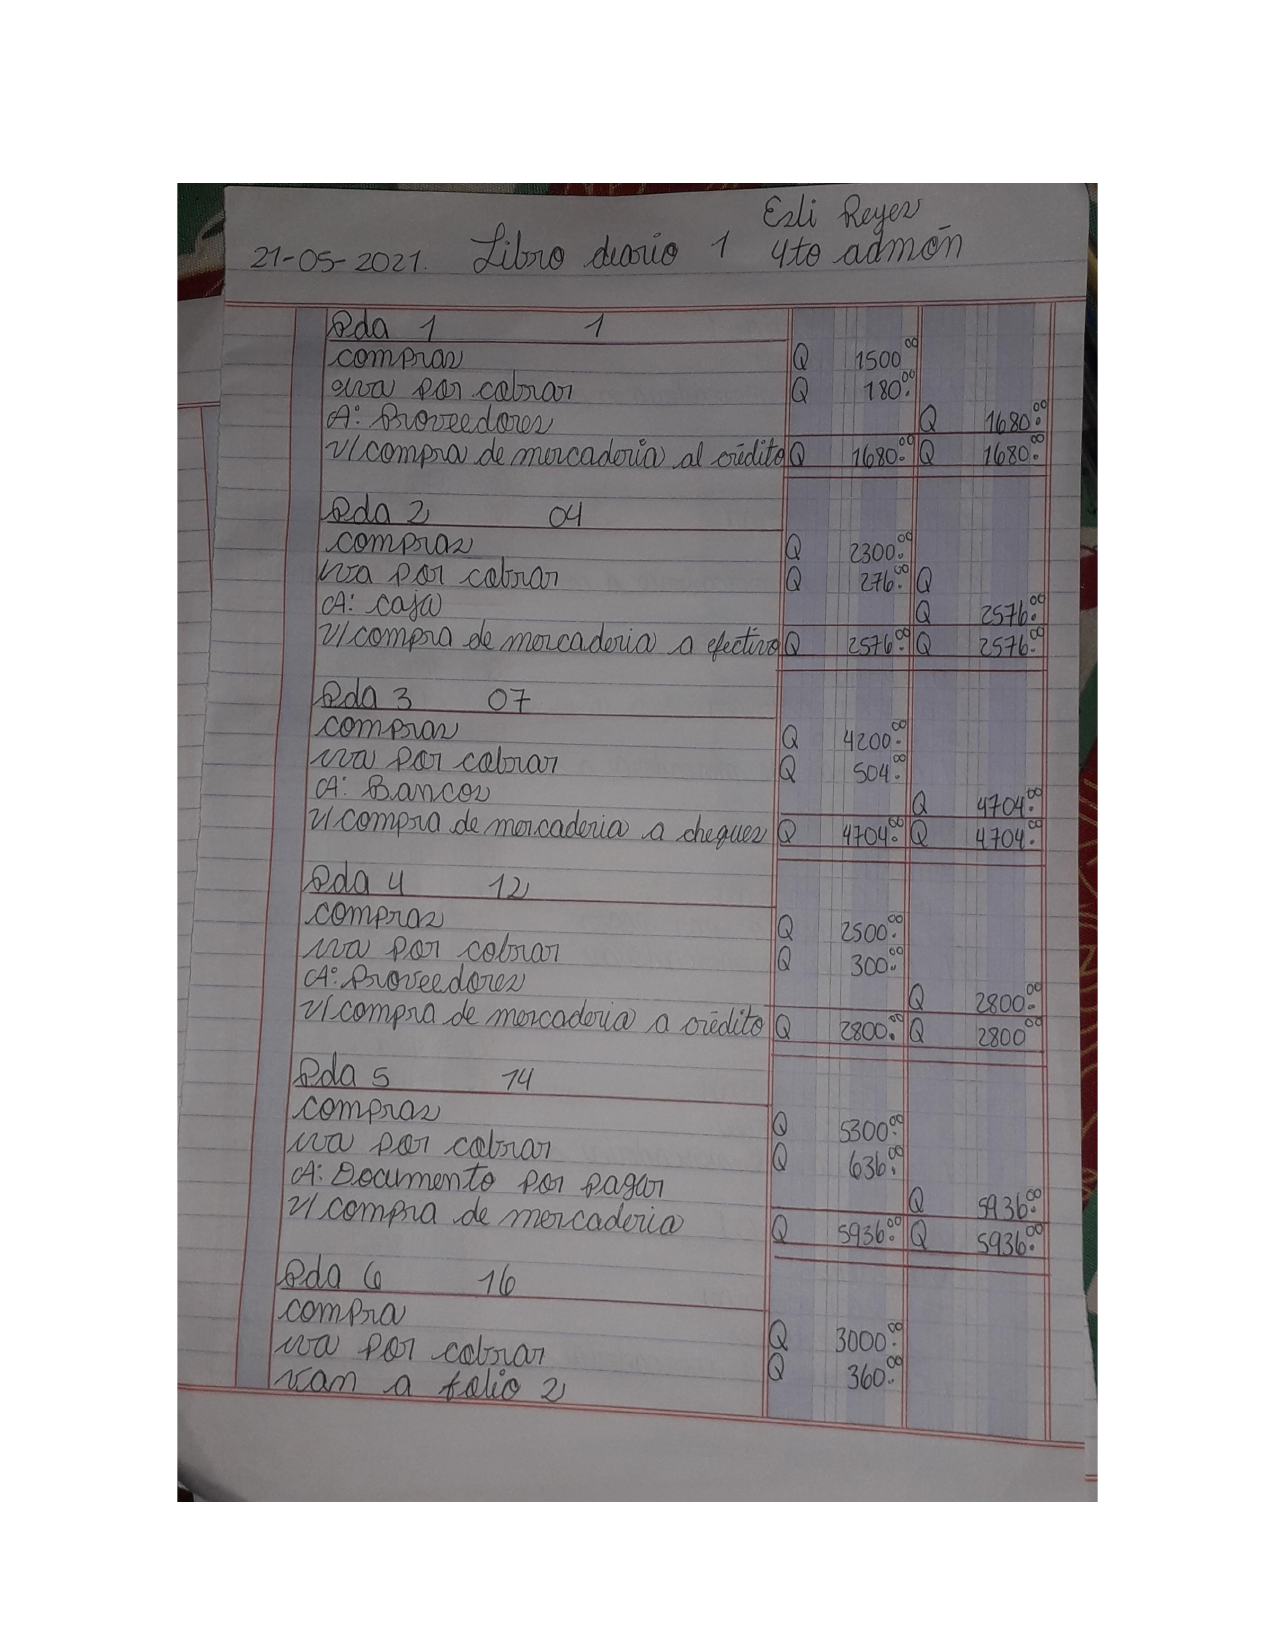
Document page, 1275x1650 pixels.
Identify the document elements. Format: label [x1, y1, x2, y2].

picture [177, 183, 1098, 1502]
